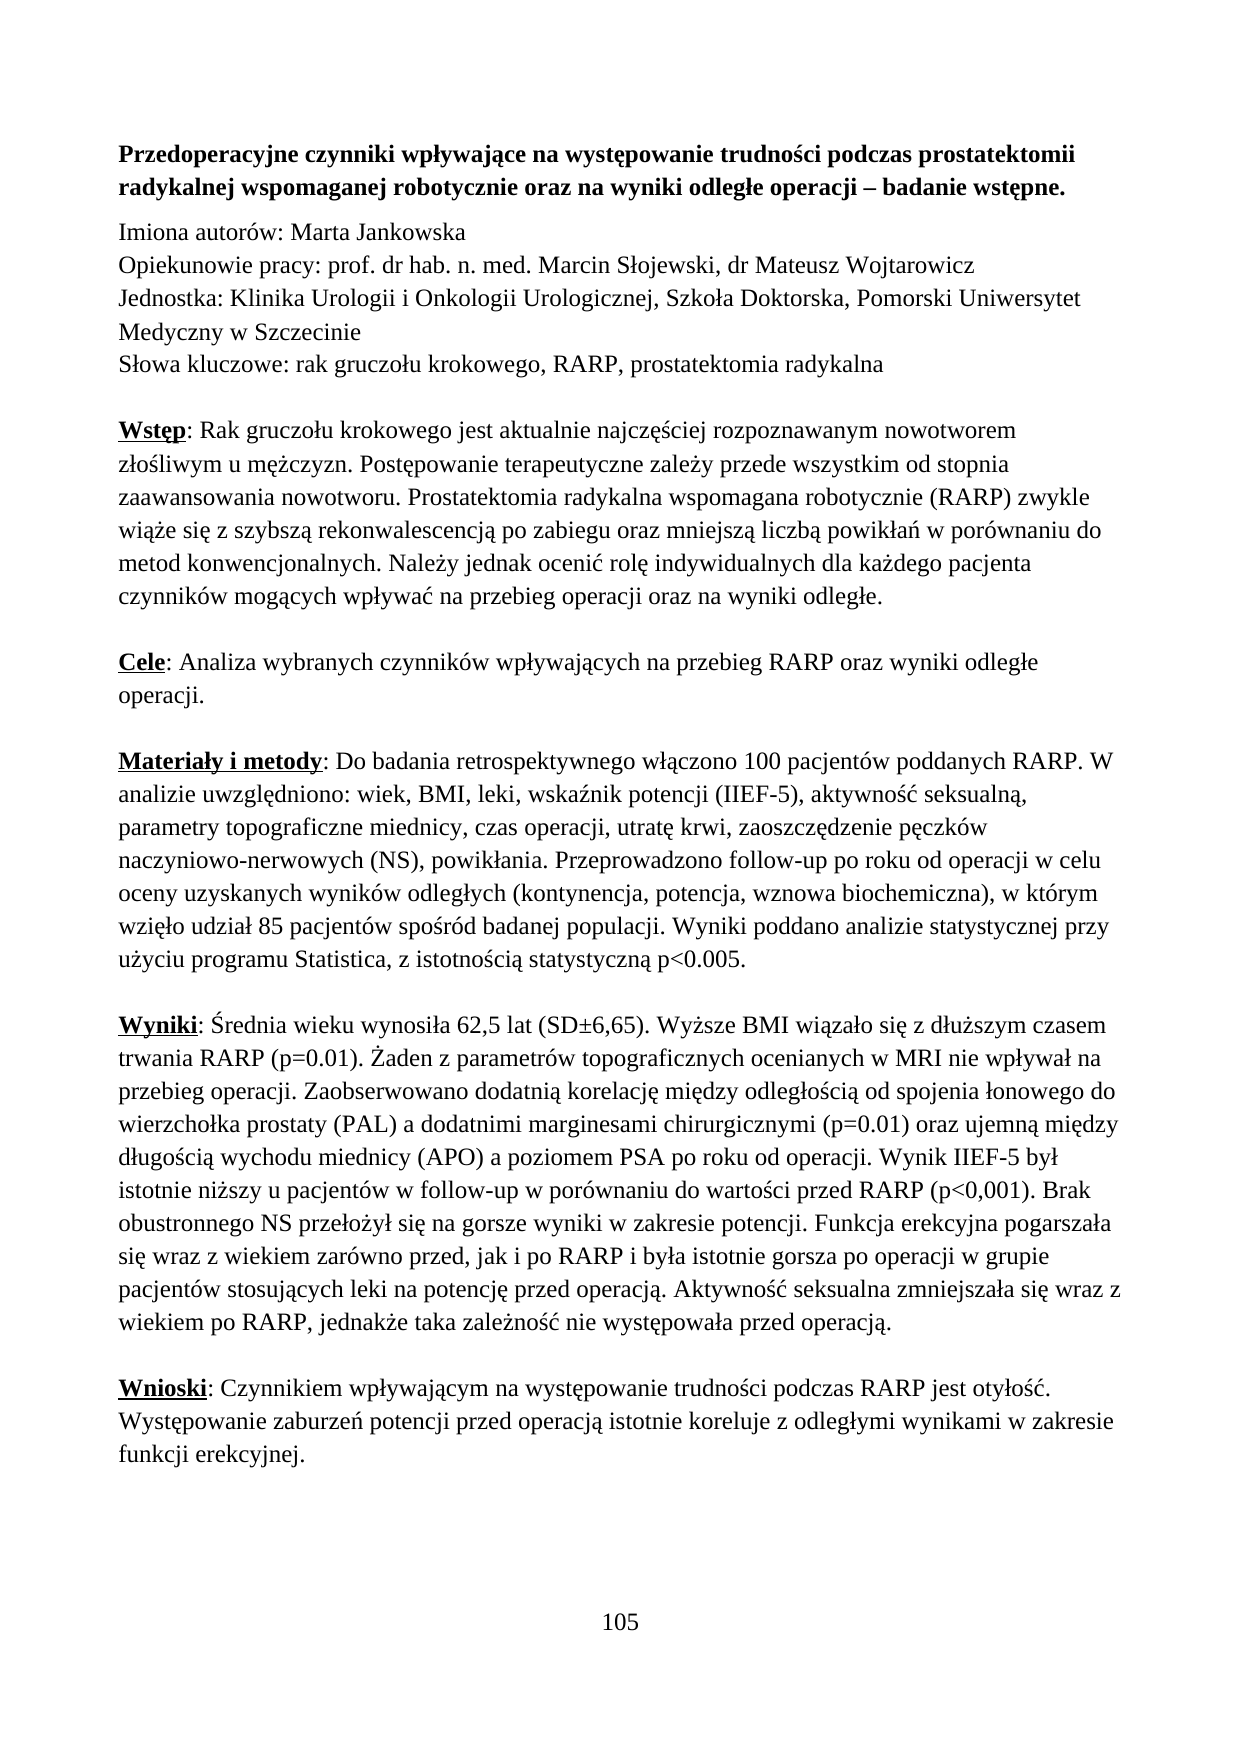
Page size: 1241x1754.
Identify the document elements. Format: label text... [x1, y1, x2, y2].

text Cele: Analiza wybranych czynników wpływających na przebieg RARP oraz wyniki odległe operacji. [118, 647, 1122, 708]
text Imiona autorów: Marta Jankowska [118, 217, 1122, 246]
text Opiekunowie pracy: prof. dr hab. n. med. Marcin Słojewski, dr Mateusz Wojtarowicz [118, 251, 1122, 279]
text Słowa kluczowe: rak gruczołu krokowego, RARP, prostatektomia radykalna [118, 349, 1122, 378]
subtitle Przedoperacyjne czynniki wpływające na występowanie trudności podczas prostatektomii radykalnej wspomaganej robotycznie oraz na wyniki odległe operacji – badanie wstępne. [118, 139, 1122, 201]
text Wyniki: Średnia wieku wynosiła 62,5 lat (SD±6,65). Wyższe BMI wiązało się z dłuższym czasem trwania RARP (p=0.01). Żaden z parametrów topograficznych ocenianych w MRI nie wpływał na przebieg operacji. Zaobserwowano dodatnią korelację między odległością od spojenia łonowego do wierzchołka prostaty (PAL) a dodatnimi marginesami chirurgicznymi (p=0.01) oraz ujemną między długością wychodu miednicy (APO) a poziomem PSA po roku od operacji. Wynik IIEF-5 był istotnie niższy u pacjentów w follow-up w porównaniu do wartości przed RARP (p<0,001). Brak obustronnego NS przełożył się na gorsze wyniki w zakresie potencji. Funkcja erekcyjna pogarszała się wraz z wiekiem zarówno przed, jak i po RARP i była istotnie gorsza po operacji w grupie pacjentów stosujących leki na potencję przed operacją. Aktywność seksualna zmniejszała się wraz z wiekiem po RARP, jednakże taka zależność nie występowała przed operacją. [118, 1010, 1122, 1336]
text Jednostka: Klinika Urologii i Onkologii Urologicznej, Szkoła Doktorska, Pomorski Uniwersytet Medyczny w Szczecinie [118, 283, 1122, 345]
text Materiały i metody: Do badania retrospektywnego włączono 100 pacjentów poddanych RARP. W analizie uwzględniono: wiek, BMI, leki, wskaźnik potencji (IIEF-5), aktywność seksualną, parametry topograficzne miednicy, czas operacji, utratę krwi, zaoszczędzenie pęczków naczyniowo-nerwowych (NS), powikłania. Przeprowadzono follow-up po roku od operacji w celu oceny uzyskanych wyników odległych (kontynencja, potencja, wznowa biochemiczna), w którym wzięło udział 85 pacjentów spośród badanej populacji. Wyniki poddano analizie statystycznej przy użyciu programu Statistica, z istotnością statystyczną p<0.005. [118, 746, 1122, 973]
text Wstęp: Rak gruczołu krokowego jest aktualnie najczęściej rozpoznawanym nowotworem złośliwym u mężczyzn. Postępowanie terapeutyczne zależy przede wszystkim od stopnia zaawansowania nowotworu. Prostatektomia radykalna wspomagana robotycznie (RARP) zwykle wiąże się z szybszą rekonwalescencją po zabiegu oraz mniejszą liczbą powikłań w porównaniu do metod konwencjonalnych. Należy jednak ocenić rolę indywidualnych dla każdego pacjenta czynników mogących wpływać na przebieg operacji oraz na wyniki odległe. [118, 416, 1122, 609]
text Wnioski: Czynnikiem wpływającym na występowanie trudności podczas RARP jest otyłość. Występowanie zaburzeń potencji przed operacją istotnie koreluje z odległymi wynikami w zakresie funkcji erekcyjnej. [118, 1373, 1122, 1468]
